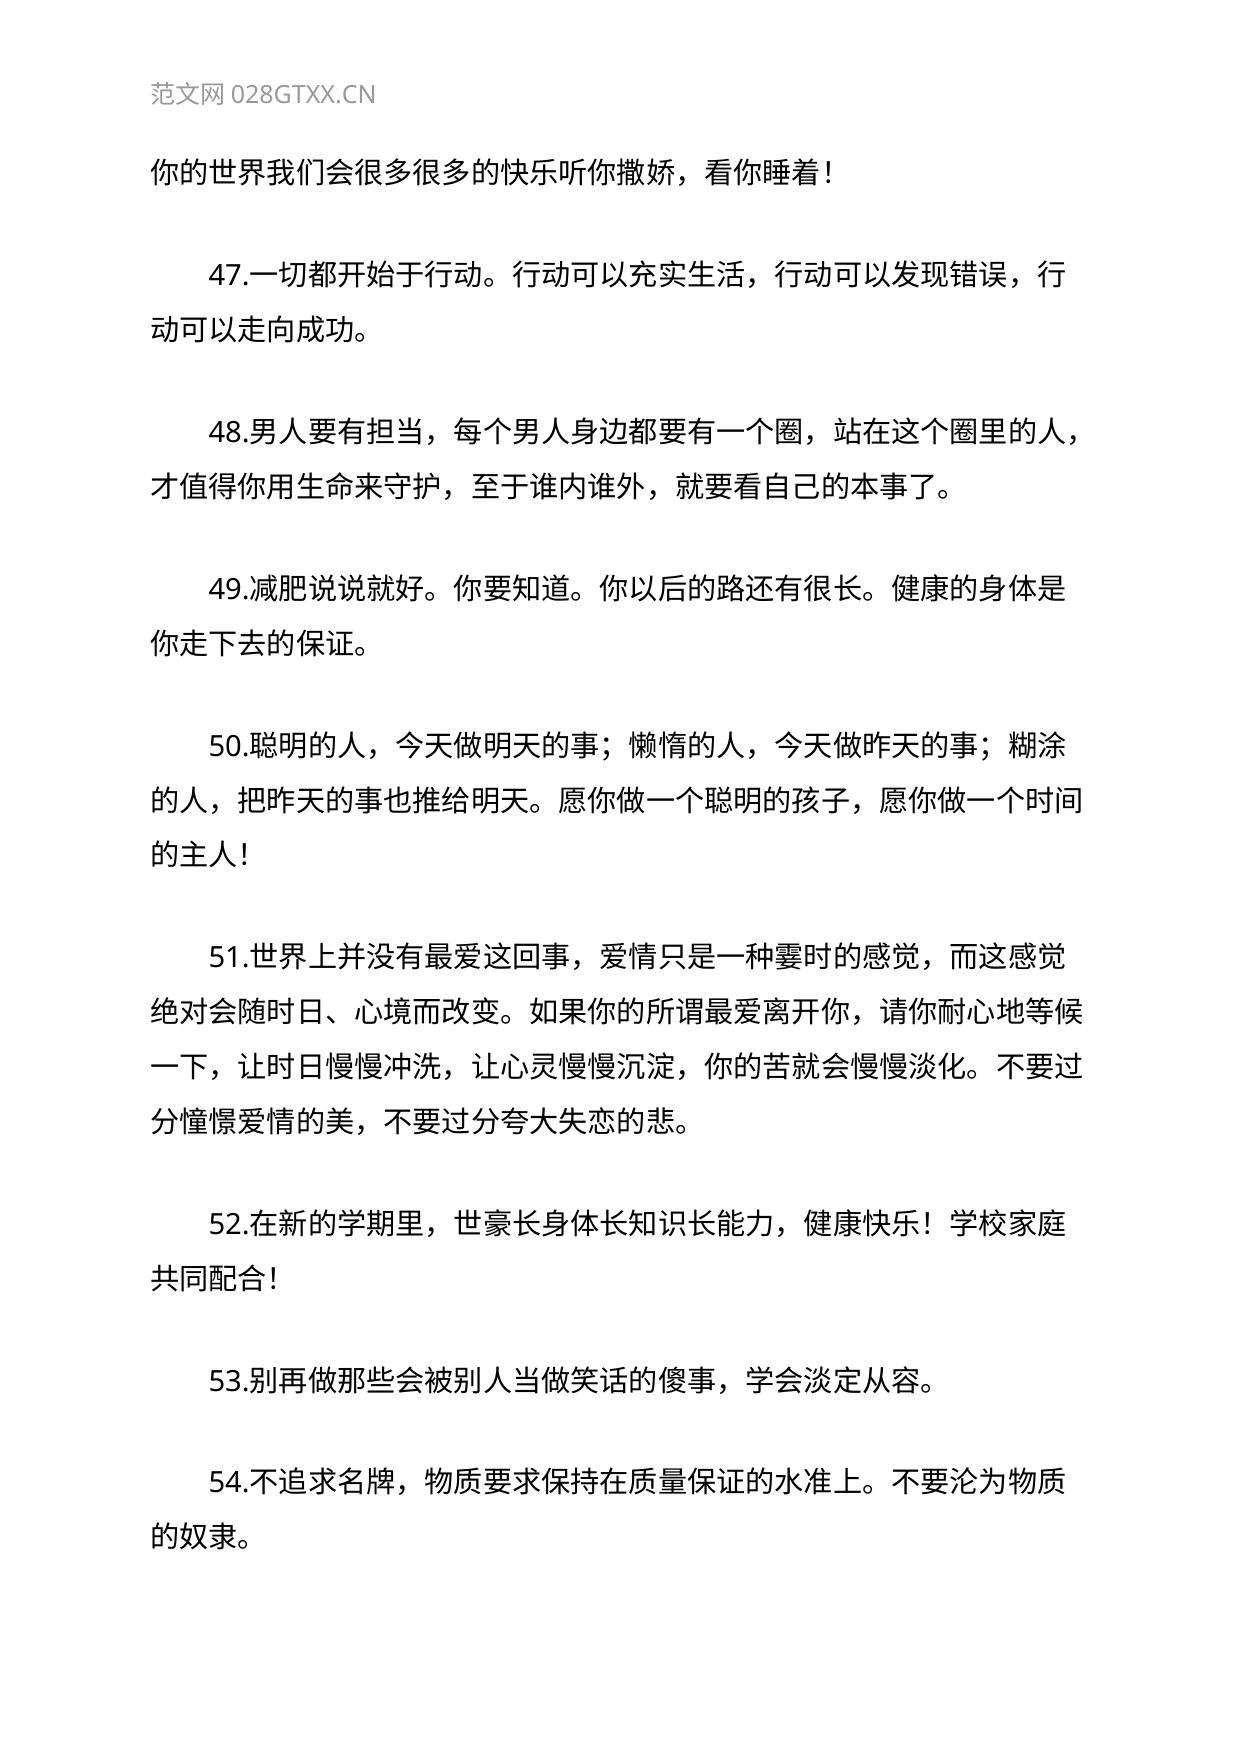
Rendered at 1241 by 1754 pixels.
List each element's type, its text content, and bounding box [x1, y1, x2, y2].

text 52.在新的学期里，世豪长身体长知识长能力，健康快乐！学校家庭共同配合！ [150, 1200, 1090, 1298]
text 48.男人要有担当，每个男人身边都要有一个圈，站在这个圈里的人，才值得你用生命来守护，至于谁内谁外，就要看自己的本事了。 [150, 408, 1090, 506]
text 49.减肥说说就好。你要知道。你以后的路还有很长。健康的身体是你走下去的保证。 [150, 565, 1090, 663]
text 50.聪明的人，今天做明天的事；懒惰的人，今天做昨天的事；糊涂的人，把昨天的事也推给明天。愿你做一个聪明的孩子，愿你做一个时间的主人！ [150, 722, 1090, 874]
text 54.不追求名牌，物质要求保持在质量保证的水准上。不要沦为物质的奴隶。 [150, 1459, 1090, 1556]
text 47.一切都开始于行动。行动可以充实生活，行动可以发现错误，行动可以走向成功。 [150, 252, 1090, 349]
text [150, 150, 1090, 192]
text 51.世界上并没有最爱这回事，爱情只是一种霎时的感觉，而这感觉绝对会随时日、心境而改变。如果你的所谓最爱离开你，请你耐心地等候一下，让时日慢慢冲洗，让心灵慢慢沉淀，你的苦就会慢慢淡化。不要过分憧憬爱情的美，不要过分夸大失恋的悲。 [150, 934, 1090, 1141]
text 53.别再做那些会被别人当做笑话的傻事，学会淡定从容。 [150, 1357, 1090, 1399]
